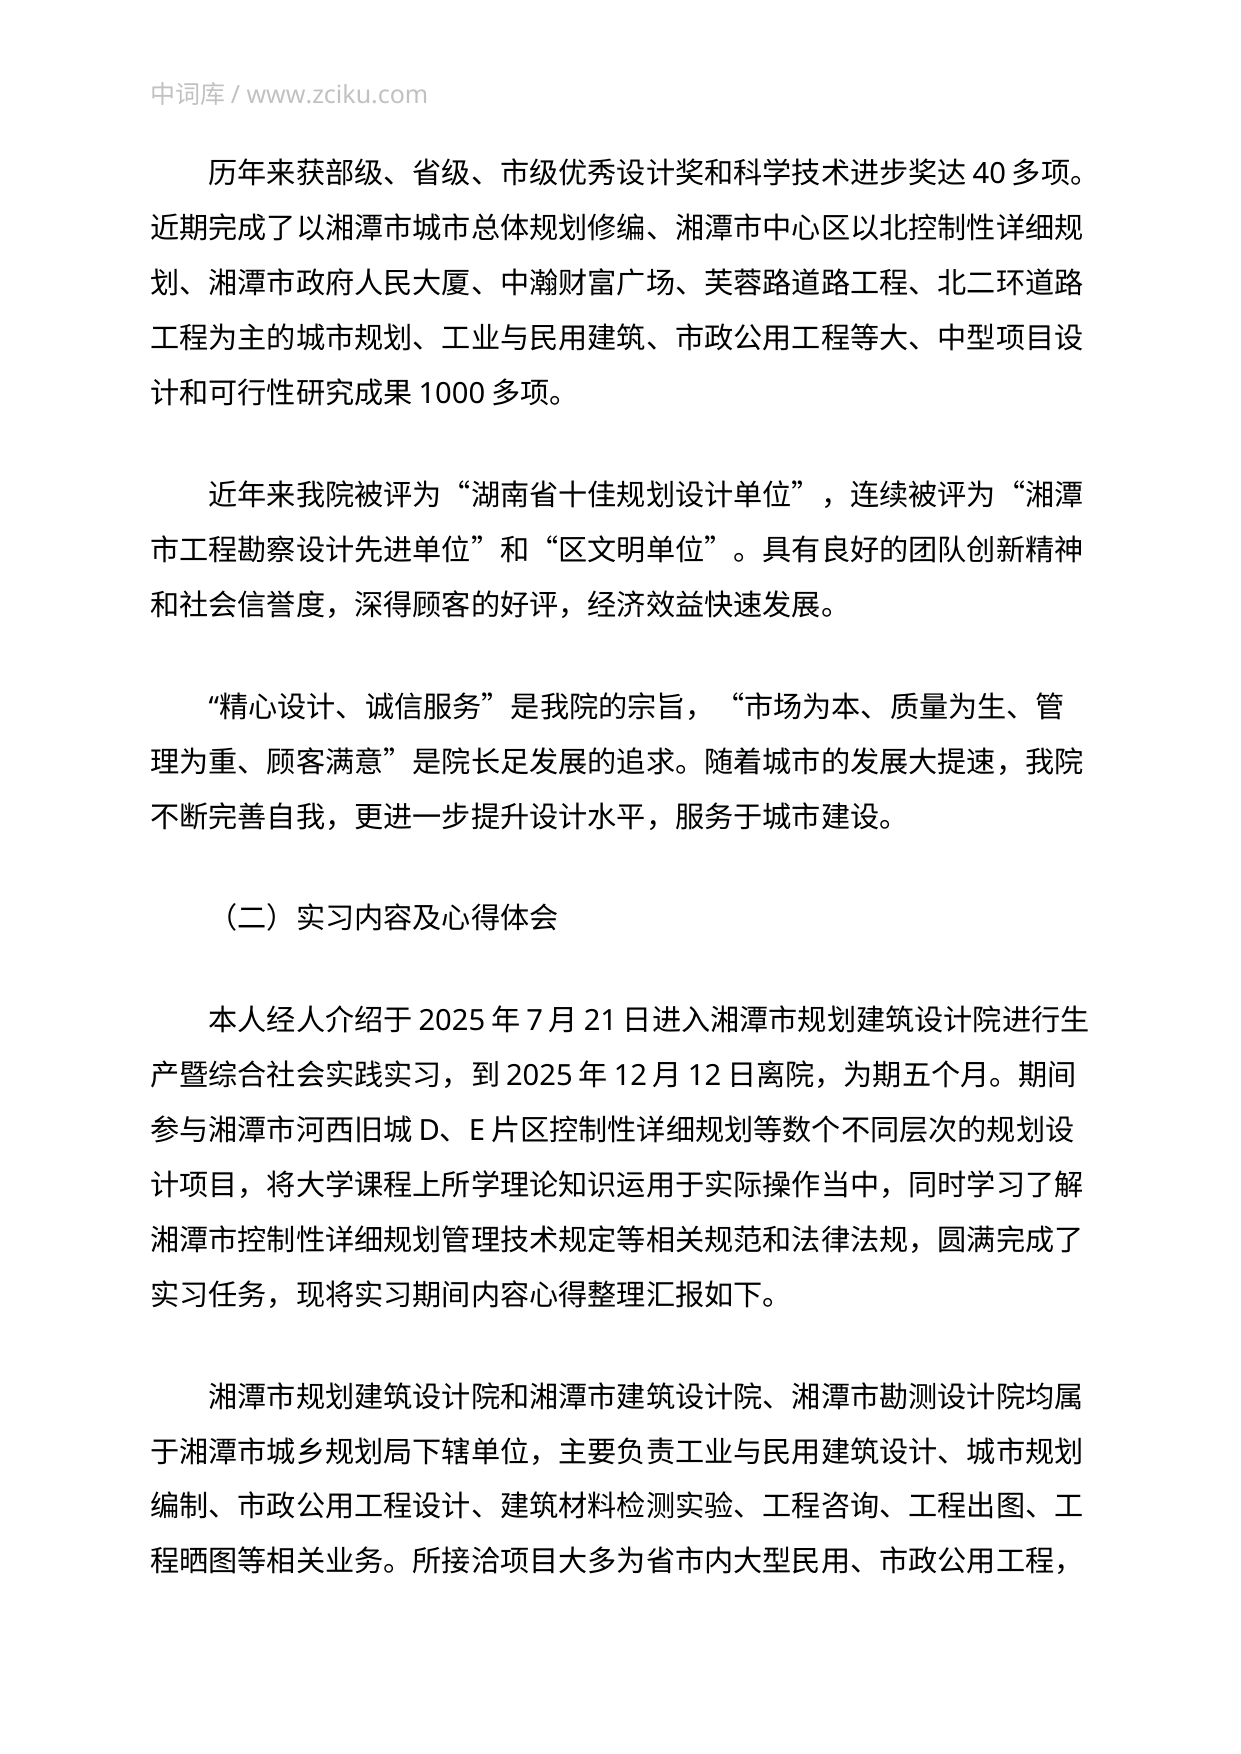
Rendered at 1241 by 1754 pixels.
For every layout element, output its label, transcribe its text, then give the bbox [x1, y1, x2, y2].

text 近年来我院被评为“湖南省十佳规划设计单位”，连续被评为“湘潭市工程勘察设计先进单位”和“区文明单位”。具有良好的团队创新精神和社会信誉度，深得顾客的好评，经济效益快速发展。 [150, 472, 1090, 624]
text （二）实习内容及心得体会 [150, 895, 1090, 937]
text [150, 1373, 1090, 1580]
text 本人经人介绍于2025年7月21日进入湘潭市规划建筑设计院进行生产暨综合社会实践实习，到2025年12月12日离院，为期五个月。期间参与湘潭市河西旧城D、E片区控制性详细规划等数个不同层次的规划设计项目，将大学课程上所学理论知识运用于实际操作当中，同时学习了解湘潭市控制性详细规划管理技术规定等相关规范和法律法规，圆满完成了实习任务，现将实习期间内容心得整理汇报如下。 [150, 997, 1090, 1314]
text “精心设计、诚信服务”是我院的宗旨，“市场为本、质量为生、管理为重、顾客满意”是院长足发展的追求。随着城市的发展大提速，我院不断完善自我，更进一步提升设计水平，服务于城市建设。 [150, 683, 1090, 835]
text 历年来获部级、省级、市级优秀设计奖和科学技术进步奖达40多项。近期完成了以湘潭市城市总体规划修编、湘潭市中心区以北控制性详细规划、湘潭市政府人民大厦、中瀚财富广场、芙蓉路道路工程、北二环道路工程为主的城市规划、工业与民用建筑、市政公用工程等大、中型项目设计和可行性研究成果1000多项。 [150, 150, 1090, 412]
